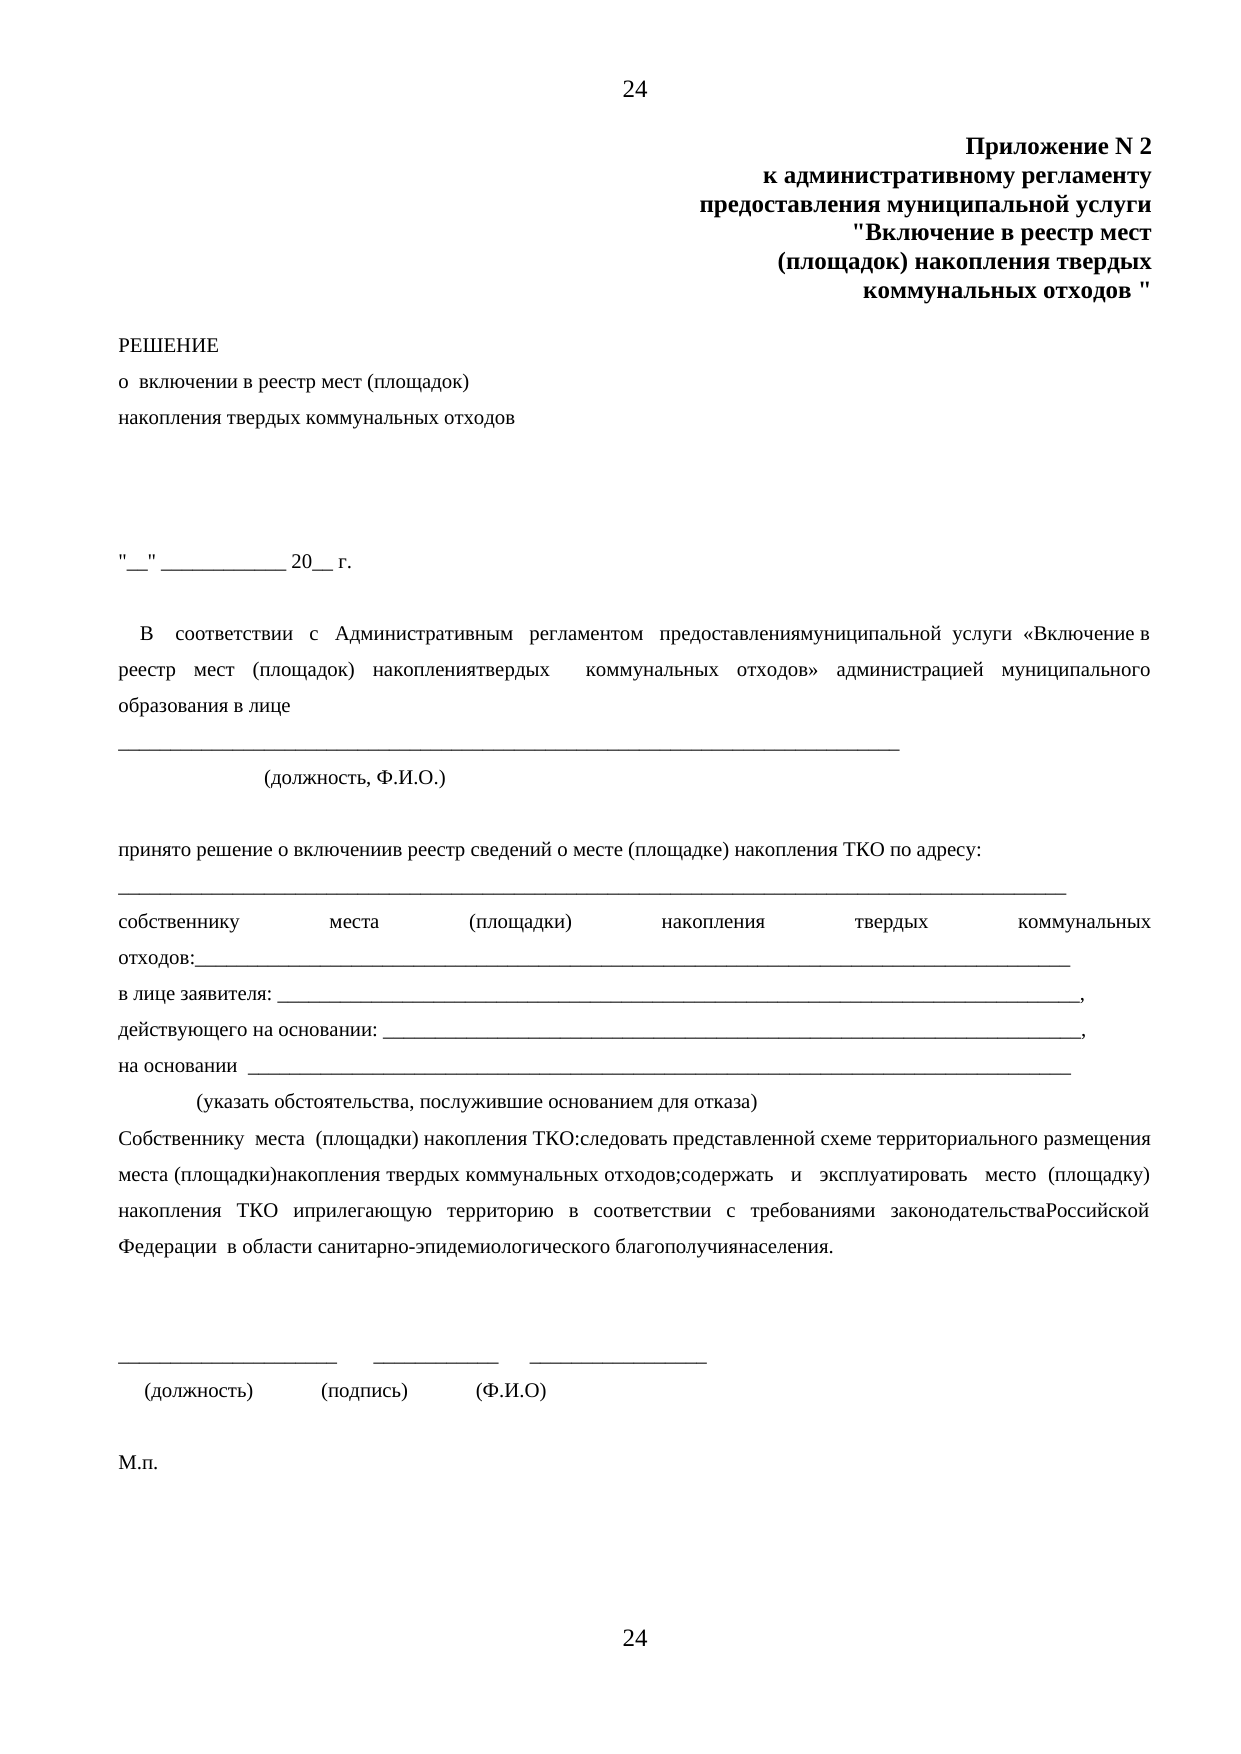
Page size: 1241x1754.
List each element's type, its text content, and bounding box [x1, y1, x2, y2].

subtitle о включении в реестр мест (площадок) [118, 368, 1152, 393]
subtitle ___________________________________________________________________________ [118, 729, 1152, 753]
subtitle (должность) (подпись) (Ф.И.О) [118, 1378, 1152, 1402]
subtitle ___________________________________________________________________________________________ [118, 873, 1152, 897]
subtitle РЕШЕНИЕ [118, 332, 1152, 357]
subtitle накопления твердых коммунальных отходов [118, 404, 1152, 429]
subtitle принято решение о включениив реестр сведений о месте (площадке) накопления ТКО по адресу: [118, 837, 1152, 861]
subtitle (должность, Ф.И.О.) [118, 765, 1152, 789]
text коммунальных отходов " [118, 275, 1152, 304]
subtitle М.п. [118, 1450, 1152, 1474]
subtitle "__" ____________ 20__ г. [118, 549, 1152, 573]
subtitle Собственнику места (площадки) накопления ТКО:следовать представленной схеме территориального размещения места (площадки)накопления твердых коммунальных отходов;содержать и эксплуатировать место (площадку) накопления ТКО иприлегающую территорию в соответствии с требованиями законодательстваРоссийской Федерации в области санитарно-эпидемиологического благополучиянаселения. [118, 1125, 1152, 1258]
subtitle _____________________ ____________ _________________ [118, 1342, 1152, 1366]
text "Включение в реестр мест [118, 217, 1152, 246]
subtitle собственнику места (площадки) накопления твердых коммунальных отходов:____________________________________________________________________________________ [118, 909, 1152, 969]
subtitle В соответствии с Административным регламентом предоставлениямуниципальной услуги «Включение в реестр мест (площадок) накоплениятвердых коммунальных отходов» администрацией муниципального образования в лице [118, 621, 1152, 717]
text к административному регламенту [118, 160, 1152, 189]
text Приложение N 2 [118, 131, 1152, 160]
subtitle в лице заявителя: _____________________________________________________________________________, [118, 981, 1152, 1005]
text (площадок) накопления твердых [118, 246, 1152, 275]
subtitle на основании _______________________________________________________________________________ [118, 1053, 1152, 1077]
subtitle (указать обстоятельства, послужившие основанием для отказа) [118, 1089, 1152, 1113]
subtitle действующего на основании: ___________________________________________________________________, [118, 1017, 1152, 1041]
text предоставления муниципальной услуги [118, 189, 1152, 217]
